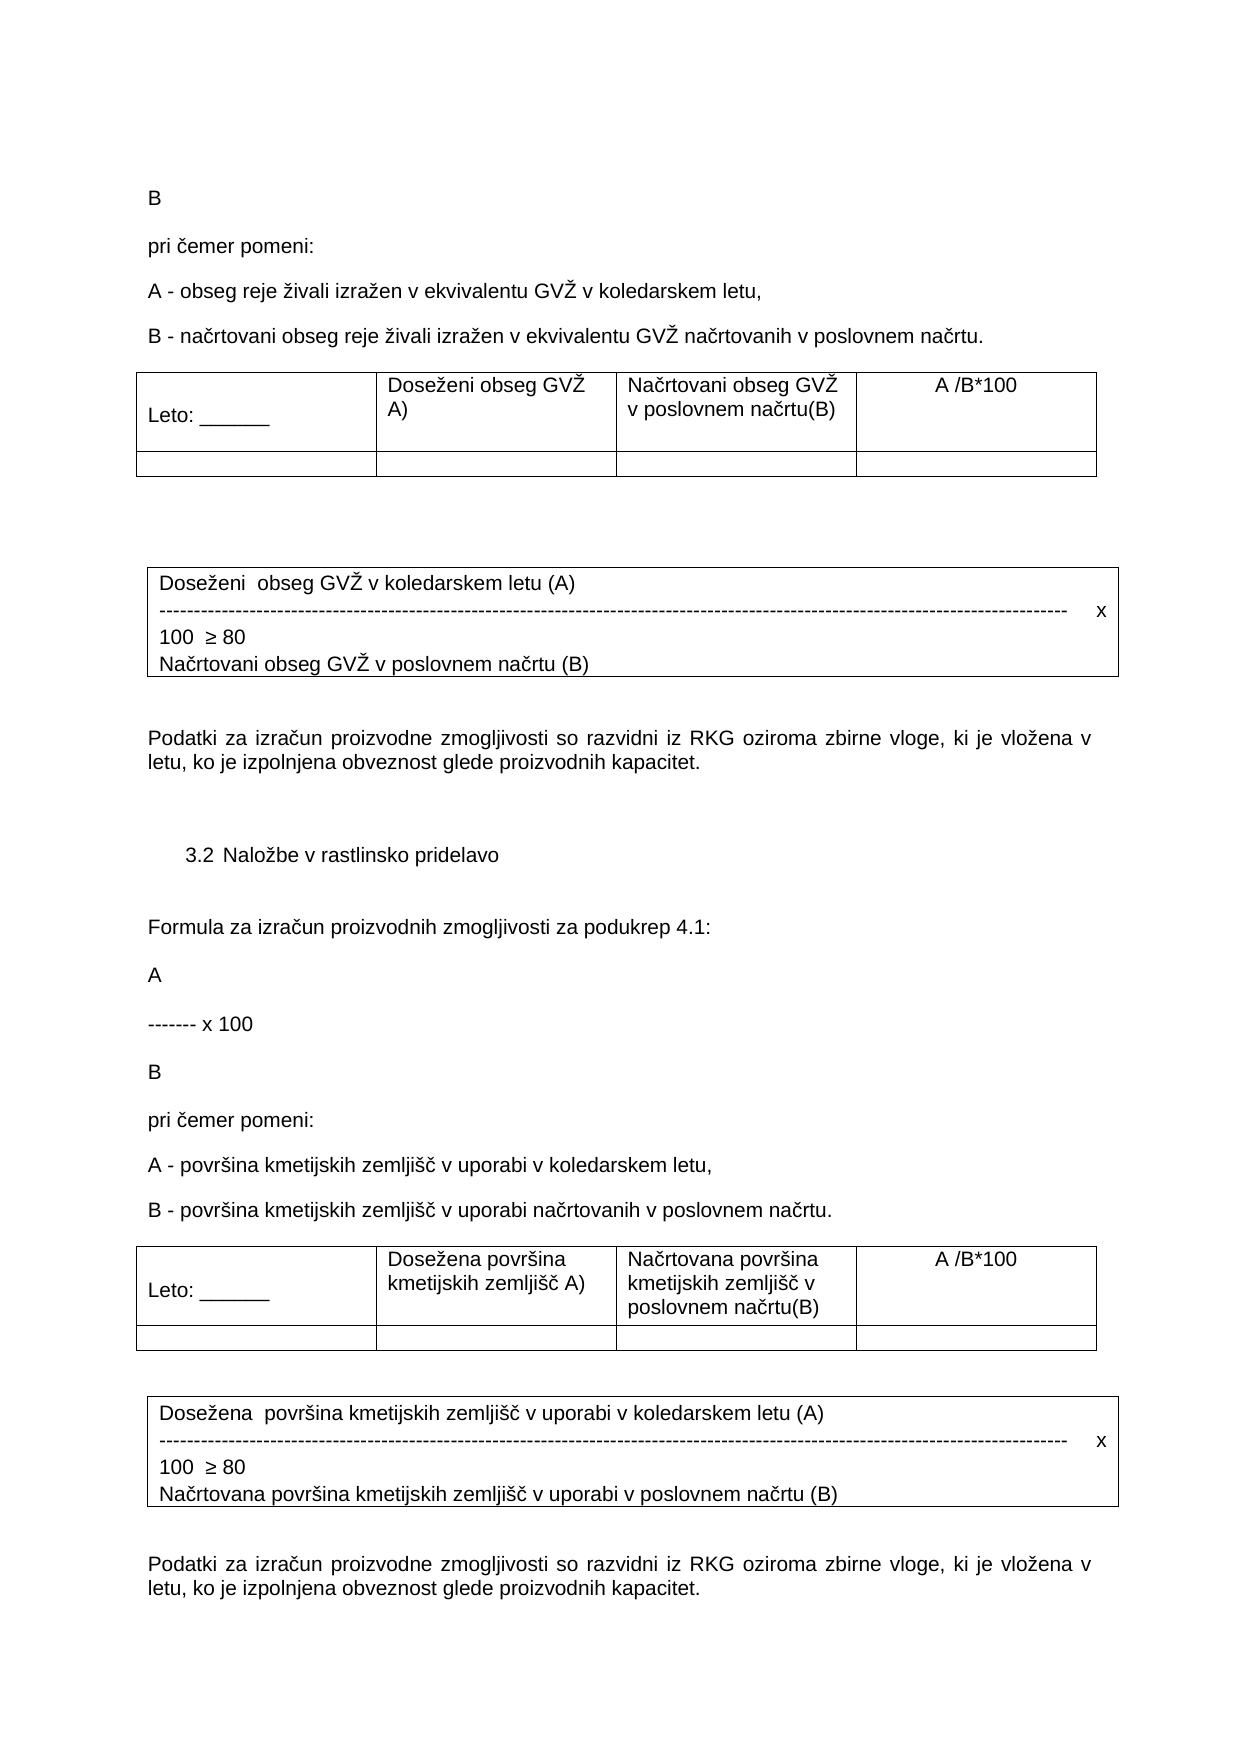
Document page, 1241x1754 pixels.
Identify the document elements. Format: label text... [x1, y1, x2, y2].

table_cell [617, 1326, 856, 1350]
text Podatki za izračun proizvodne zmogljivosti so razvidni iz RKG oziroma zbirne vloge, ki je vložena v letu, ko je izpolnjena obveznost glede proizvodnih kapacitet. [148, 1551, 1093, 1599]
table_cell [857, 1326, 1096, 1350]
table_header Doseženi obseg GVŽ A) [377, 373, 616, 451]
text A - obseg reje živali izražen v ekvivalentu GVŽ v koledarskem letu, [148, 279, 1093, 303]
list Naložbe v rastlinsko pridelavo [185, 843, 1093, 867]
text B - načrtovani obseg reje živali izražen v ekvivalentu GVŽ načrtovanih v poslovnem načrtu. [148, 324, 1093, 348]
text Podatki za izračun proizvodne zmogljivosti so razvidni iz RKG oziroma zbirne vloge, ki je vložena v letu, ko je izpolnjena obveznost glede proizvodnih kapacitet. [148, 726, 1093, 773]
table_cell [377, 452, 616, 476]
table_header Leto: ______ [137, 1247, 376, 1325]
text A - površina kmetijskih zemljišč v uporabi v koledarskem letu, [148, 1153, 1093, 1177]
table_header Načrtovani obseg GVŽ v poslovnem načrtu(B) [617, 373, 856, 451]
table_cell [137, 452, 376, 476]
text B [148, 1060, 1093, 1084]
text pri čemer pomeni: [148, 234, 1093, 258]
text ------- x 100 [148, 1012, 1093, 1036]
text B - površina kmetijskih zemljišč v uporabi načrtovanih v poslovnem načrtu. [148, 1198, 1093, 1222]
table_cell [617, 452, 856, 476]
table_header Leto: ______ [137, 373, 376, 451]
table_header Načrtovana površina kmetijskih zemljišč v poslovnem načrtu(B) [617, 1247, 856, 1325]
table_cell [377, 1326, 616, 1350]
table_cell [857, 452, 1096, 476]
text pri čemer pomeni: [148, 1108, 1093, 1132]
table_header A /B*100 [857, 373, 1096, 451]
text A [148, 963, 1093, 987]
text B [148, 186, 1093, 210]
table_header Dosežena površina kmetijskih zemljišč A) [377, 1247, 616, 1325]
text Formula za izračun proizvodnih zmogljivosti za podukrep 4.1: [148, 915, 1093, 939]
table_header Doseženi obseg GVŽ v koledarskem letu (A) ----------------------------------------------------------------------------------------------------------------------------------- x 100 ≥ 80 Načrtovani obseg GVŽ v poslovnem načrtu (B) [148, 568, 1118, 676]
table_header A /B*100 [857, 1247, 1096, 1325]
table_cell [137, 1326, 376, 1350]
table_header Dosežena površina kmetijskih zemljišč v uporabi v koledarskem letu (A) ----------------------------------------------------------------------------------------------------------------------------------- x 100 ≥ 80 Načrtovana površina kmetijskih zemljišč v uporabi v poslovnem načrtu (B) [148, 1397, 1118, 1506]
